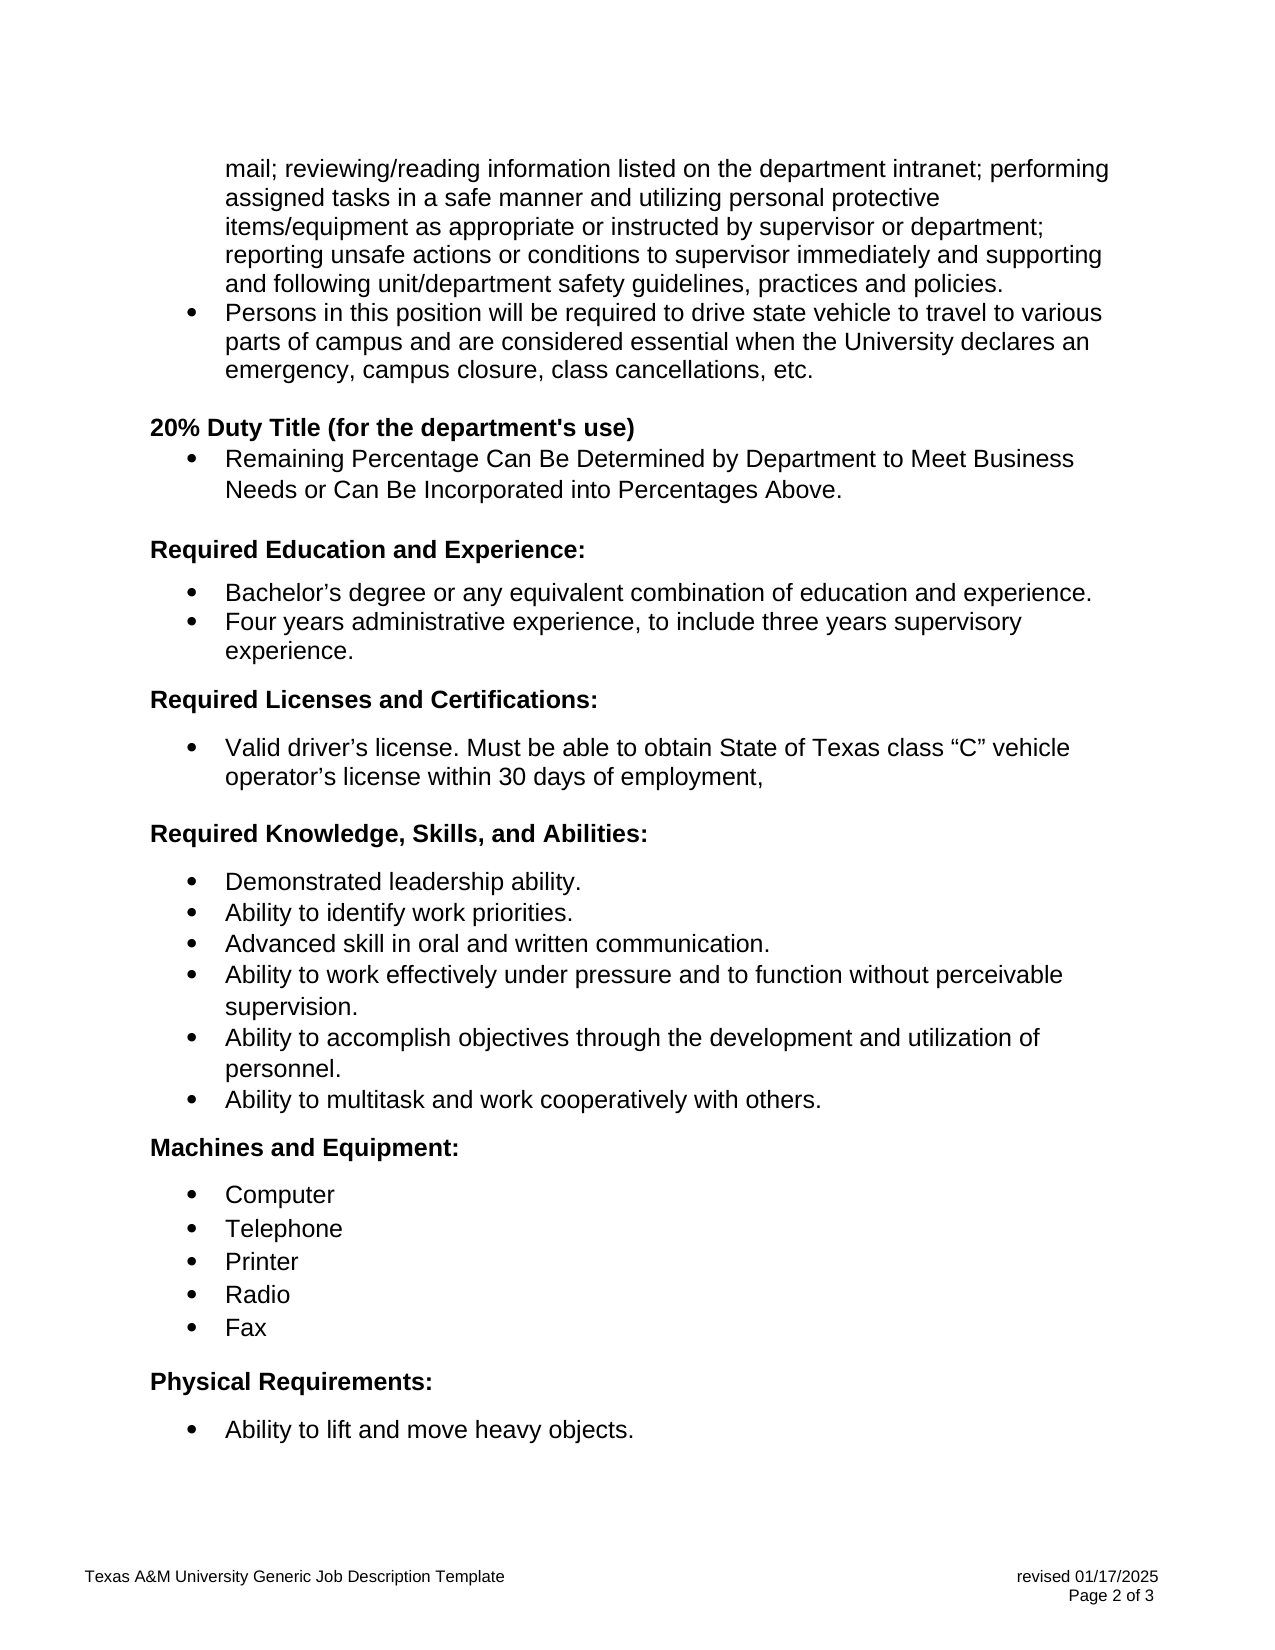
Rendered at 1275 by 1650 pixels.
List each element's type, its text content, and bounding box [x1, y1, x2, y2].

list Ability to accomplish objectives through the development and utilization of personnel. [187, 1023, 1125, 1083]
list Ability to identify work priorities. [187, 898, 1125, 927]
text Required Knowledge, Skills, and Abilities: [150, 819, 1125, 848]
text 20% Duty Title (for the department's use) [150, 413, 1125, 442]
list Ability to lift and move heavy objects. [187, 1414, 1125, 1443]
list Remaining Percentage Can Be Determined by Department to Meet Business Needs or Can Be Incorporated into Percentages Above. [187, 444, 1125, 504]
text Physical Requirements: [150, 1367, 1125, 1396]
list Four years administrative experience, to include three years supervisory experience. [187, 607, 1125, 664]
text Required Licenses and Certifications: [150, 685, 1125, 714]
list Ability to multitask and work cooperatively with others. [187, 1085, 1125, 1114]
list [187, 154, 1125, 298]
list Persons in this position will be required to drive state vehicle to travel to various parts of campus and are considered essential when the University declares an emergency, campus closure, class cancellations, etc. [187, 298, 1125, 384]
list Telephone [187, 1213, 1125, 1242]
text Machines and Equipment: [150, 1133, 1125, 1161]
text Required Education and Experience: [150, 535, 1125, 564]
list Radio [187, 1280, 1125, 1309]
list Fax [187, 1313, 1125, 1342]
list Valid driver’s license. Must be able to obtain State of Texas class “C” vehicle operator’s license within 30 days of employment, [187, 733, 1125, 791]
list Advanced skill in oral and written communication. [187, 929, 1125, 958]
list Bachelor’s degree or any equivalent combination of education and experience. [187, 578, 1125, 607]
list Demonstrated leadership ability. [187, 867, 1125, 896]
list Printer [187, 1247, 1125, 1276]
list Ability to work effectively under pressure and to function without perceivable supervision. [187, 961, 1125, 1020]
list Computer [187, 1180, 1125, 1209]
